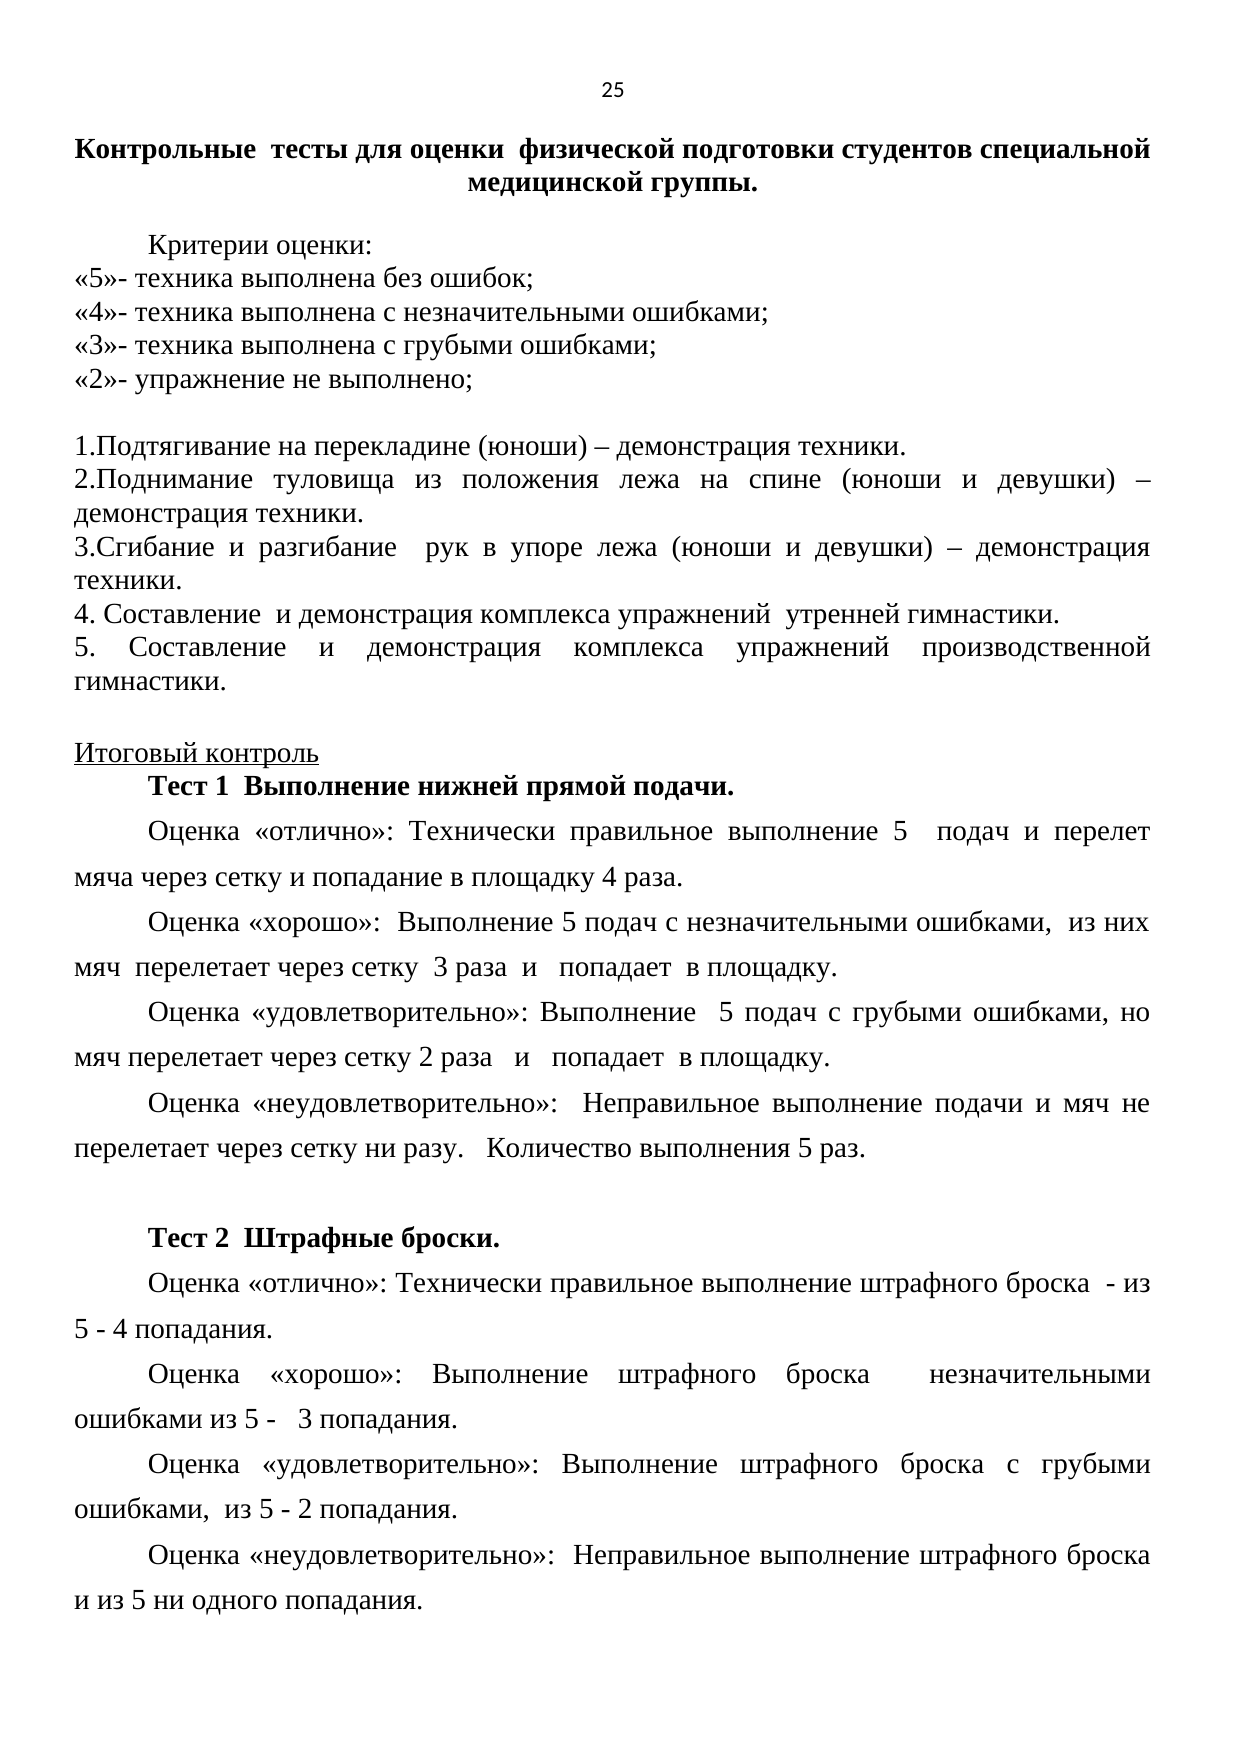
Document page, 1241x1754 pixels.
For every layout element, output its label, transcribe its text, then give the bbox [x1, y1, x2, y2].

text 5. Составление и демонстрация комплекса упражнений производственной гимнастики. [74, 629, 1152, 696]
text «2»- упражнение не выполнено; [74, 361, 1152, 394]
text 3.Сгибание и разгибание рук в упоре лежа (юноши и девушки) – демонстрация техники. [74, 529, 1152, 596]
text Оценка «удовлетворительно»: Выполнение штрафного броска с грубыми ошибками, из 5 - 2 попадания. [74, 1446, 1152, 1525]
text «5»- техника выполнена без ошибок; [74, 260, 1152, 294]
text Итоговый контроль [74, 735, 1152, 768]
text 4. Составление и демонстрация комплекса упражнений утренней гимнастики. [74, 596, 1152, 629]
text Критерии оценки: [74, 227, 1152, 260]
text Тест 2 Штрафные броски. [74, 1220, 1152, 1254]
text Тест 1 Выполнение нижней прямой подачи. [74, 768, 1152, 802]
text Оценка «отлично»: Технически правильное выполнение штрафного броска - из 5 - 4 попадания. [74, 1266, 1152, 1344]
text Контрольные тесты для оценки физической подготовки студентов специальной медицинской группы. [74, 131, 1152, 198]
text 2.Поднимание туловища из положения лежа на спине (юноши и девушки) – демонстрация техники. [74, 462, 1152, 529]
text Оценка «неудовлетворительно»: Неправильное выполнение подачи и мяч не перелетает через сетку ни разу. Количество выполнения 5 раз. [74, 1085, 1152, 1163]
text Оценка «хорошо»: Выполнение 5 подач с незначительными ошибками, из них мяч перелетает через сетку 3 раза и попадает в площадку. [74, 904, 1152, 983]
text Оценка «неудовлетворительно»: Неправильное выполнение штрафного броска и из 5 ни одного попадания. [74, 1537, 1152, 1616]
text Оценка «удовлетворительно»: Выполнение 5 подач с грубыми ошибками, но мяч перелетает через сетку 2 раза и попадает в площадку. [74, 994, 1152, 1073]
text «3»- техника выполнена с грубыми ошибками; [74, 327, 1152, 361]
text Оценка «хорошо»: Выполнение штрафного броска незначительными ошибками из 5 - 3 попадания. [74, 1356, 1152, 1435]
text 1.Подтягивание на перекладине (юноши) – демонстрация техники. [74, 428, 1152, 462]
text «4»- техника выполнена с незначительными ошибками; [74, 294, 1152, 327]
text Оценка «отлично»: Технически правильное выполнение 5 подач и перелет мяча через сетку и попадание в площадку 4 раза. [74, 813, 1152, 892]
